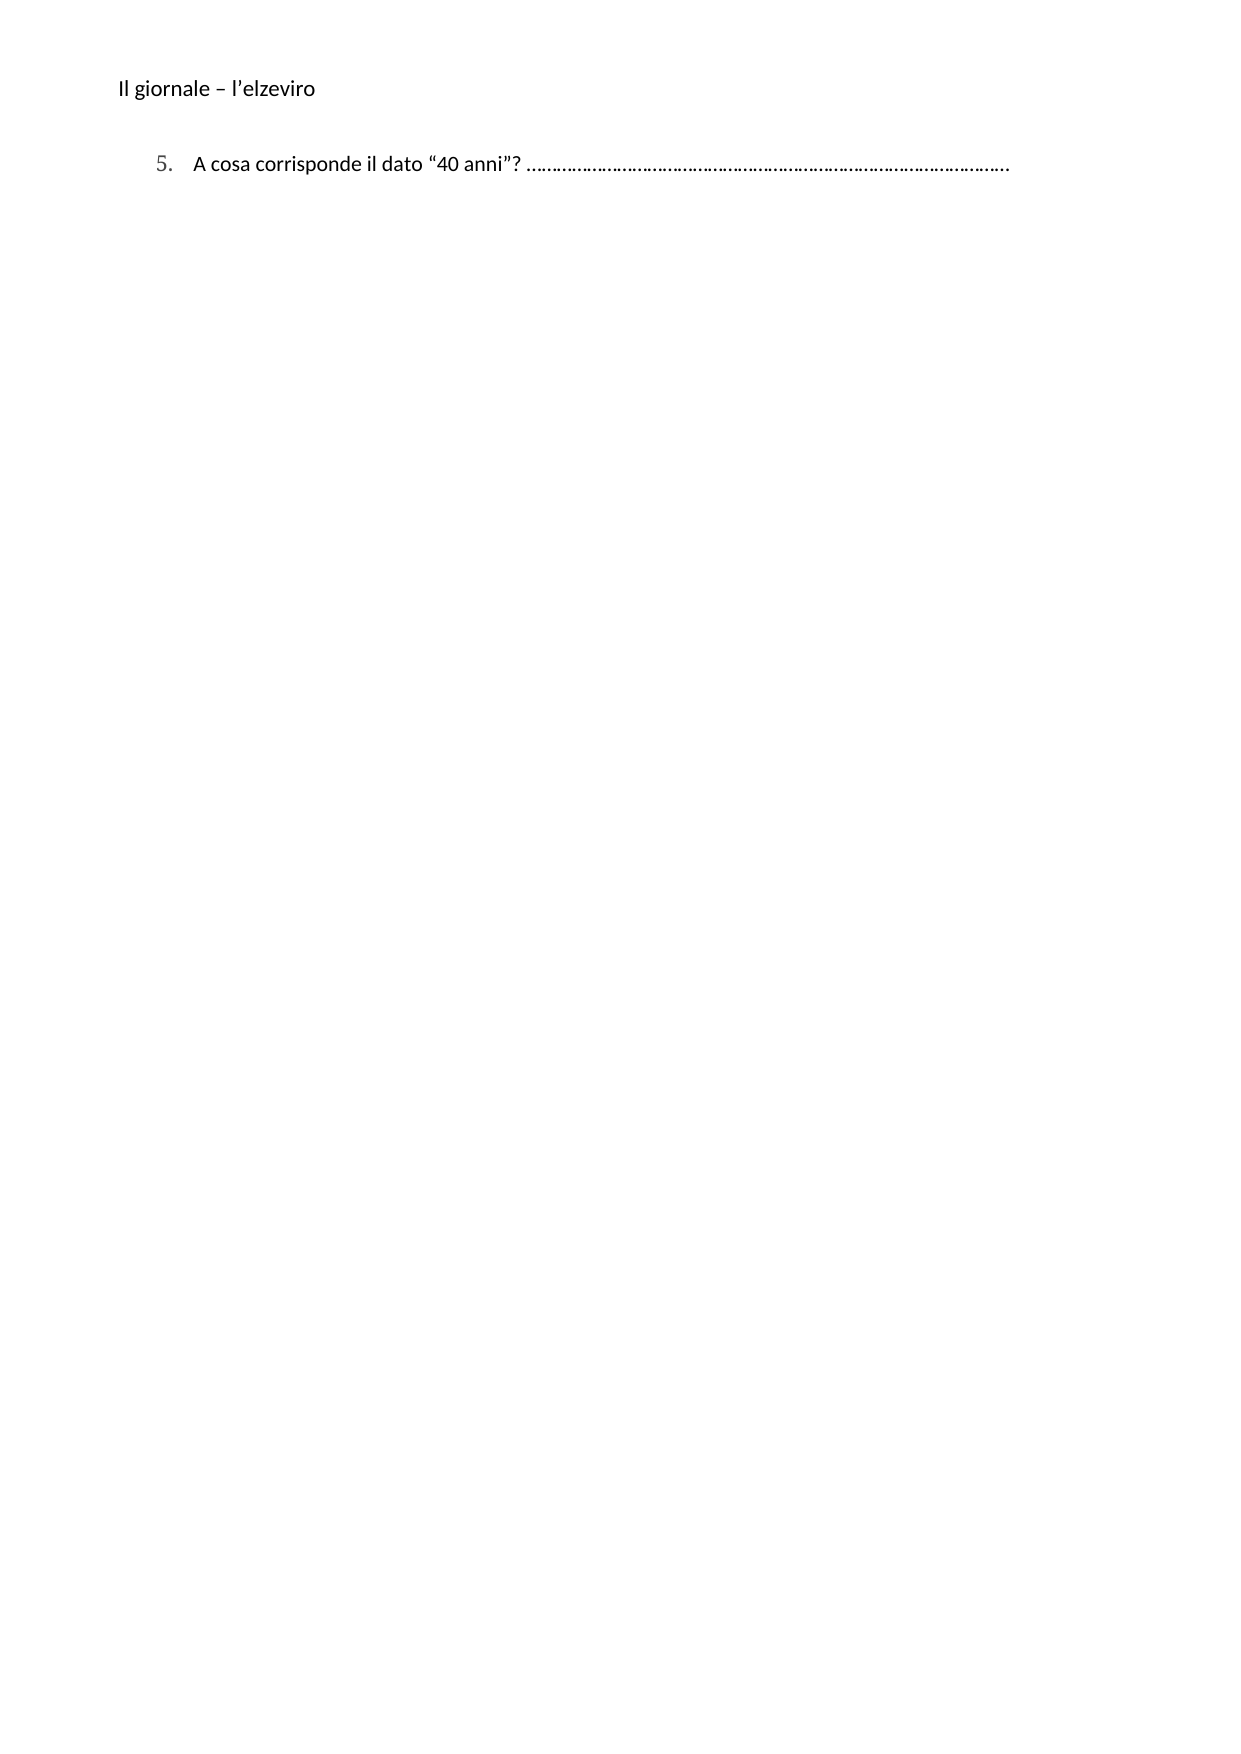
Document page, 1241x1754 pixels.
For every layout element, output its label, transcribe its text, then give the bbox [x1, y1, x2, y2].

list A cosa corrisponde il dato “40 anni”? …………………………………………………………………………………… [156, 148, 1122, 177]
